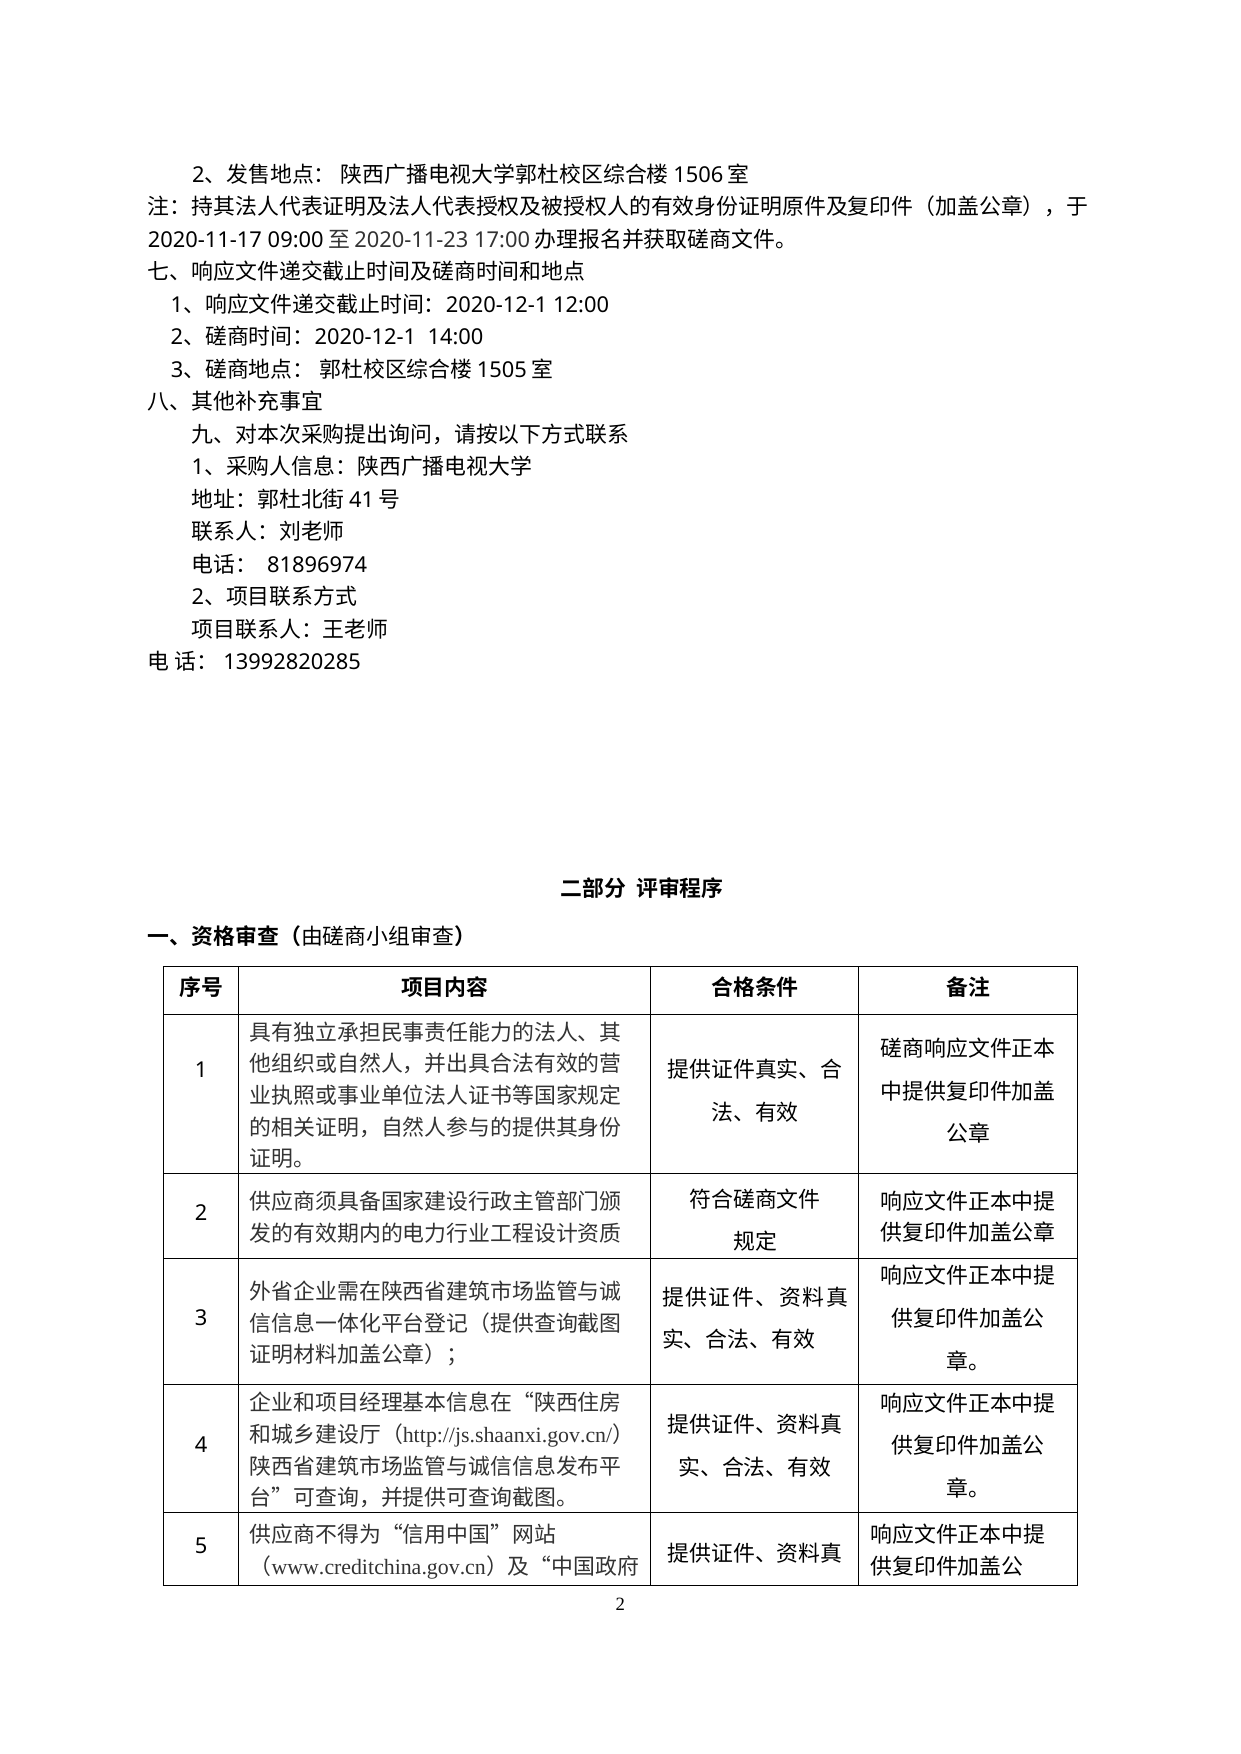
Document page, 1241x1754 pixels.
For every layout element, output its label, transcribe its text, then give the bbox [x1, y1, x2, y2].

table_cell 5 [164, 1513, 238, 1585]
text 电话： 81896974 [148, 546, 1092, 579]
table_cell 外省企业需在陕西省建筑市场监管与诚信信息一体化平台登记（提供查询截图证明材料加盖公章）； [239, 1259, 650, 1384]
table_header 序号 [164, 967, 238, 1014]
text 1、响应文件递交截止时间：2020-12-1 12:00 [148, 286, 1092, 319]
table_cell 3 [164, 1259, 238, 1384]
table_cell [239, 1513, 650, 1585]
table_cell 提供证件真实、合法、有效 [651, 1015, 858, 1173]
text 2、发售地点： 陕西广播电视大学郭杜校区综合楼1506室 [148, 156, 1092, 189]
text 电 话： 13992820285 [148, 644, 1092, 676]
table_cell 响应文件正本中提供复印件加盖公章。 [859, 1259, 1077, 1384]
table_cell 响应文件正本中提供复印件加盖公章。 [859, 1513, 1077, 1585]
table_cell 提供证件、资料真实、合法、有效 [651, 1259, 858, 1384]
table_cell 响应文件正本中提供复印件加盖公章。 [859, 1385, 1077, 1512]
table_header 备注 [859, 967, 1077, 1014]
table_cell 供应商须具备国家建设行政主管部门颁发的有效期内的电力行业工程设计资质 [239, 1174, 650, 1257]
text 联系人：刘老师 [148, 514, 1092, 546]
table_cell 符合磋商文件 规定 [651, 1174, 858, 1257]
text 八、其他补充事宜 [148, 384, 1092, 416]
text 1、采购人信息：陕西广播电视大学 [148, 449, 1092, 481]
text 二部分 评审程序 [148, 871, 1092, 903]
table_cell 1 [164, 1015, 238, 1173]
table_cell 响应文件正本中提供复印件加盖公章 [859, 1174, 1077, 1257]
text 一、资格审查（由磋商小组审查） [148, 919, 1092, 950]
text 项目联系人：王老师 [148, 611, 1092, 644]
table_header 合格条件 [651, 967, 858, 1014]
title 七、响应文件递交截止时间及磋商时间和地点 [148, 254, 1092, 286]
text 九、对本次采购提出询问，请按以下方式联系 [148, 416, 1092, 449]
table_header 项目内容 [239, 967, 650, 1014]
table_cell 2 [164, 1174, 238, 1257]
table_cell 企业和项目经理基本信息在“陕西住房和城乡建设厅（http://js.shaanxi.gov.cn/）陕西省建筑市场监管与诚信信息发布平台”可查询，并提供可查询截图。 [239, 1385, 650, 1512]
table_cell 4 [164, 1385, 238, 1512]
table_cell 具有独立承担民事责任能力的法人、其他组织或自然人，并出具合法有效的营业执照或事业单位法人证书等国家规定的相关证明，自然人参与的提供其身份证明。 [239, 1015, 650, 1173]
title 2、磋商时间：2020-12-1 14:00 [148, 319, 1092, 351]
text 2、项目联系方式 [148, 579, 1092, 611]
text 3、磋商地点： 郭杜校区综合楼1505室 [148, 351, 1092, 384]
table_cell 提供证件、资料真实、合法、有效 [651, 1513, 858, 1585]
table_cell 提供证件、资料真实、合法、有效 [651, 1385, 858, 1512]
table_cell 磋商响应文件正本中提供复印件加盖公章 [859, 1015, 1077, 1173]
text 地址：郭杜北街41号 [148, 481, 1092, 514]
text 注：持其法人代表证明及法人代表授权及被授权人的有效身份证明原件及复印件（加盖公章），于2020-11-17 09:00至2020-11-23 17:00办理报名并获取磋商文件。 [148, 189, 1092, 254]
